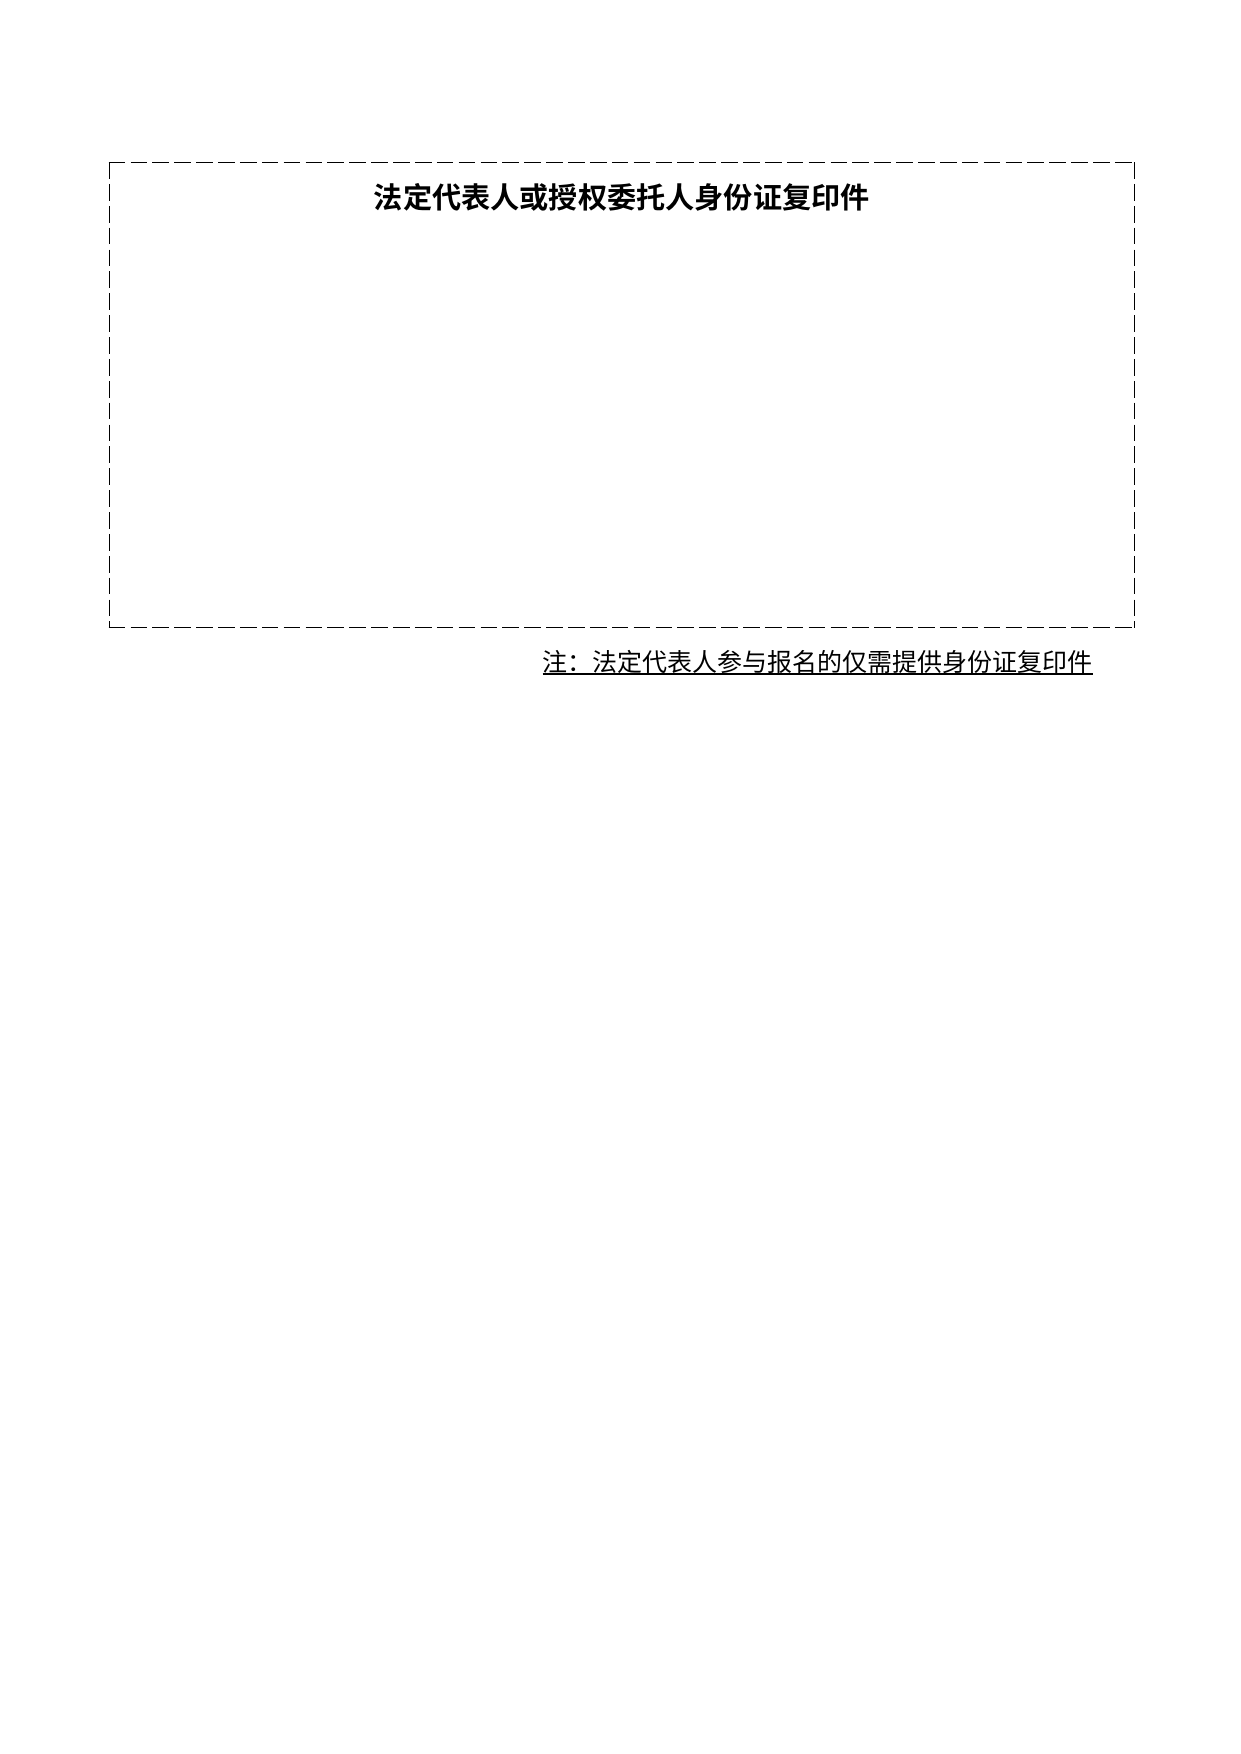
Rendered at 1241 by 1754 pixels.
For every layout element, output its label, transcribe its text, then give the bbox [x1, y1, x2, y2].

table_header 法定代表人或授权委托人身份证复印件 [109, 162, 1134, 627]
text 注：法定代表人参与报名的仅需提供身份证复印件 [148, 628, 1092, 693]
